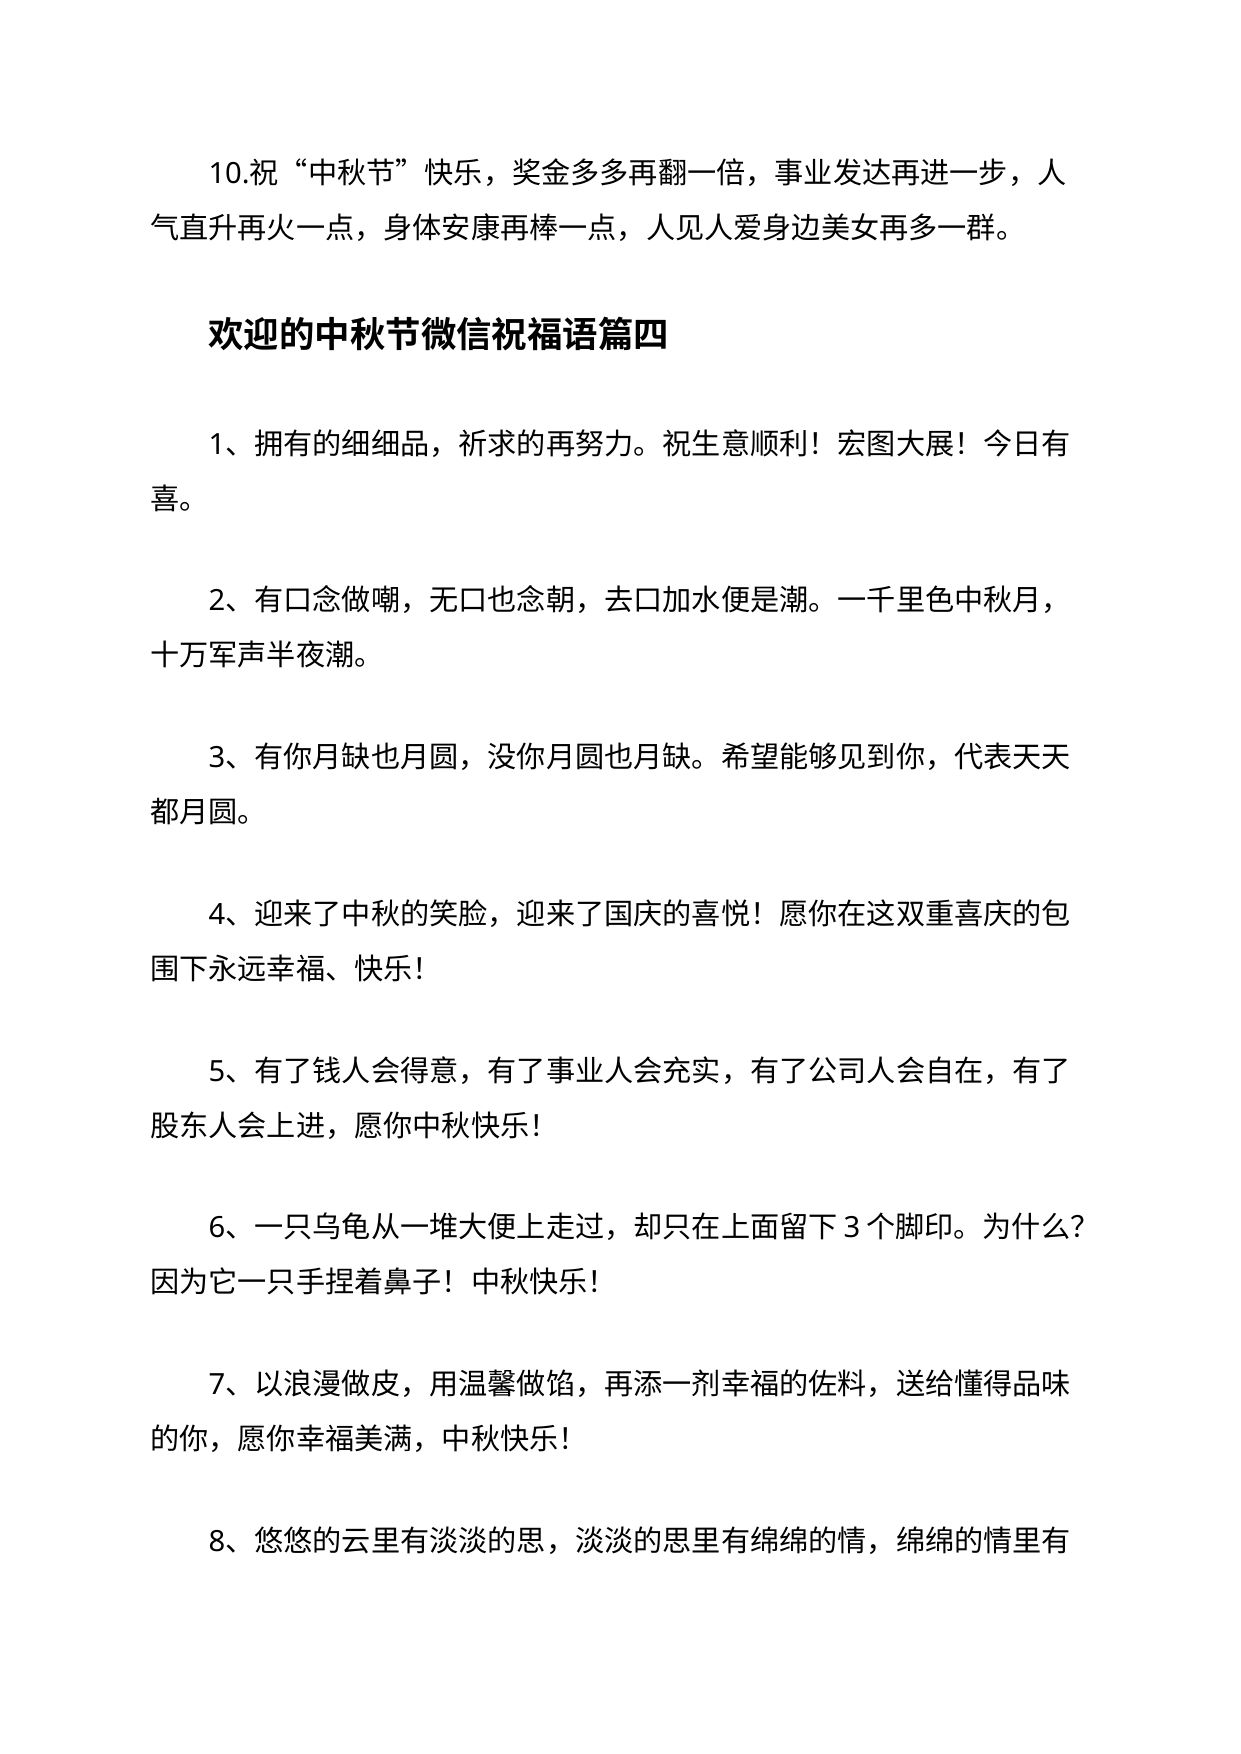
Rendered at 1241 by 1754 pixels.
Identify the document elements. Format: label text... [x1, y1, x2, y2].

text 5、有了钱人会得意，有了事业人会充实，有了公司人会自在，有了股东人会上进，愿你中秋快乐！ [150, 1047, 1090, 1144]
text 2、有口念做嘲，无口也念朝，去口加水便是潮。一千里色中秋月，十万军声半夜潮。 [150, 577, 1090, 674]
text 欢迎的中秋节微信祝福语篇四 [150, 307, 1090, 358]
text 3、有你月缺也月圆，没你月圆也月缺。希望能够见到你，代表天天都月圆。 [150, 734, 1090, 831]
text 6、一只乌龟从一堆大便上走过，却只在上面留下3个脚印。为什么？因为它一只手捏着鼻子！中秋快乐！ [150, 1204, 1090, 1301]
text 7、以浪漫做皮，用温馨做馅，再添一剂幸福的佐料，送给懂得品味的你，愿你幸福美满，中秋快乐！ [150, 1361, 1090, 1458]
text 1、拥有的细细品，祈求的再努力。祝生意顺利！宏图大展！今日有喜。 [150, 420, 1090, 517]
text 10.祝“中秋节”快乐，奖金多多再翻一倍，事业发达再进一步，人气直升再火一点，身体安康再棒一点，人见人爱身边美女再多一群。 [150, 150, 1090, 247]
text 4、迎来了中秋的笑脸，迎来了国庆的喜悦！愿你在这双重喜庆的包围下永远幸福、快乐！ [150, 891, 1090, 988]
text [150, 1518, 1090, 1560]
